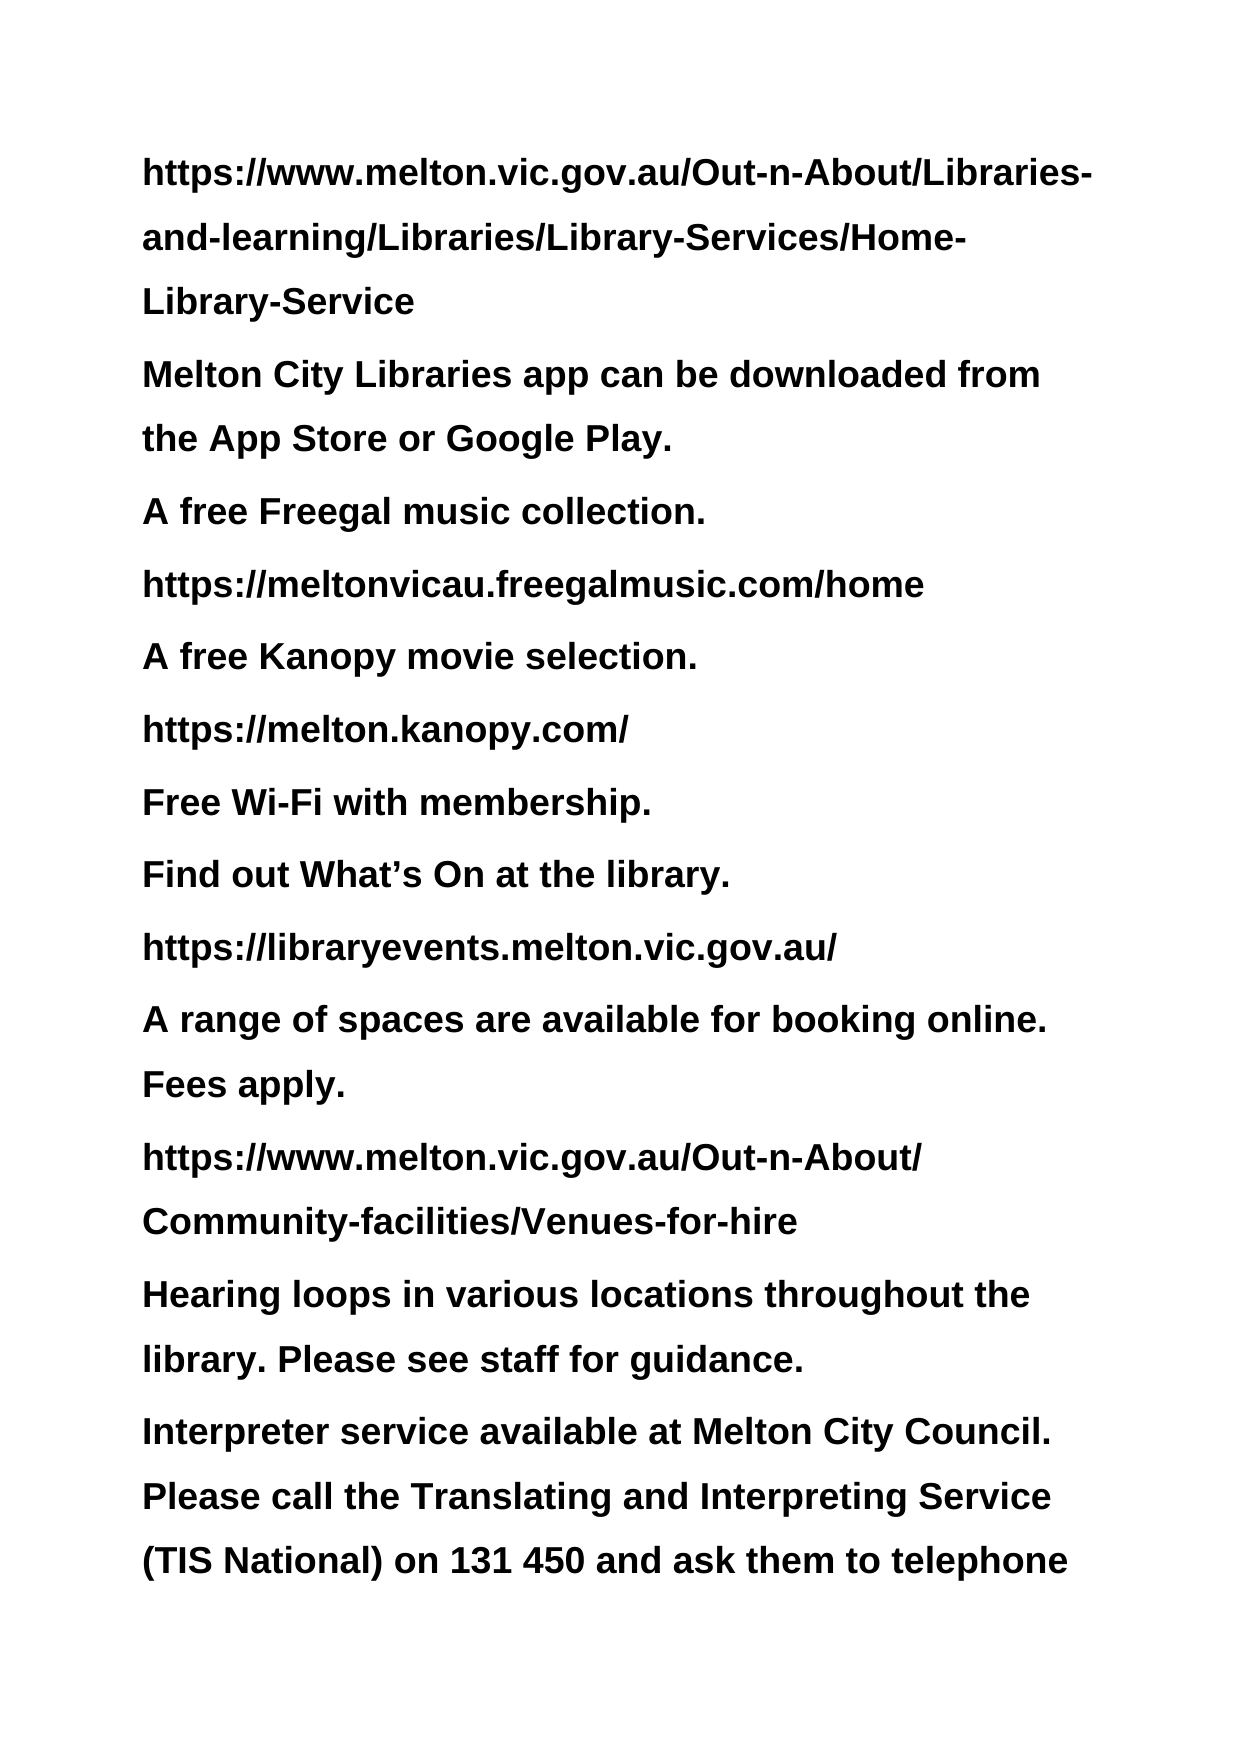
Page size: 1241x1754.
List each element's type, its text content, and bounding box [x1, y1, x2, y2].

text Melton City Libraries app can be downloaded from the App Store or Google Play. [142, 352, 1098, 460]
text https://melton.kanopy.com/ [142, 707, 1098, 750]
text A range of spaces are available for booking online. Fees apply. [142, 997, 1098, 1105]
text https://www.melton.vic.gov.au/Out-n-About/Libraries-and-learning/Libraries/Library-Services/Home-Library-Service [142, 150, 1098, 322]
text https://www.melton.vic.gov.au/Out-n-About/Community-facilities/Venues-for-hire [142, 1135, 1098, 1243]
text Free Wi-Fi with membership. [142, 780, 1098, 823]
text Find out What’s On at the library. [142, 852, 1098, 895]
text Hearing loops in various locations throughout the library. Please see staff for guidance. [142, 1272, 1098, 1380]
text A free Freegal music collection. [142, 489, 1098, 532]
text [142, 1409, 1098, 1582]
text https://libraryevents.melton.vic.gov.au/ [142, 925, 1098, 968]
text https://meltonvicau.freegalmusic.com/home [142, 562, 1098, 605]
text A free Kanopy movie selection. [142, 634, 1098, 678]
